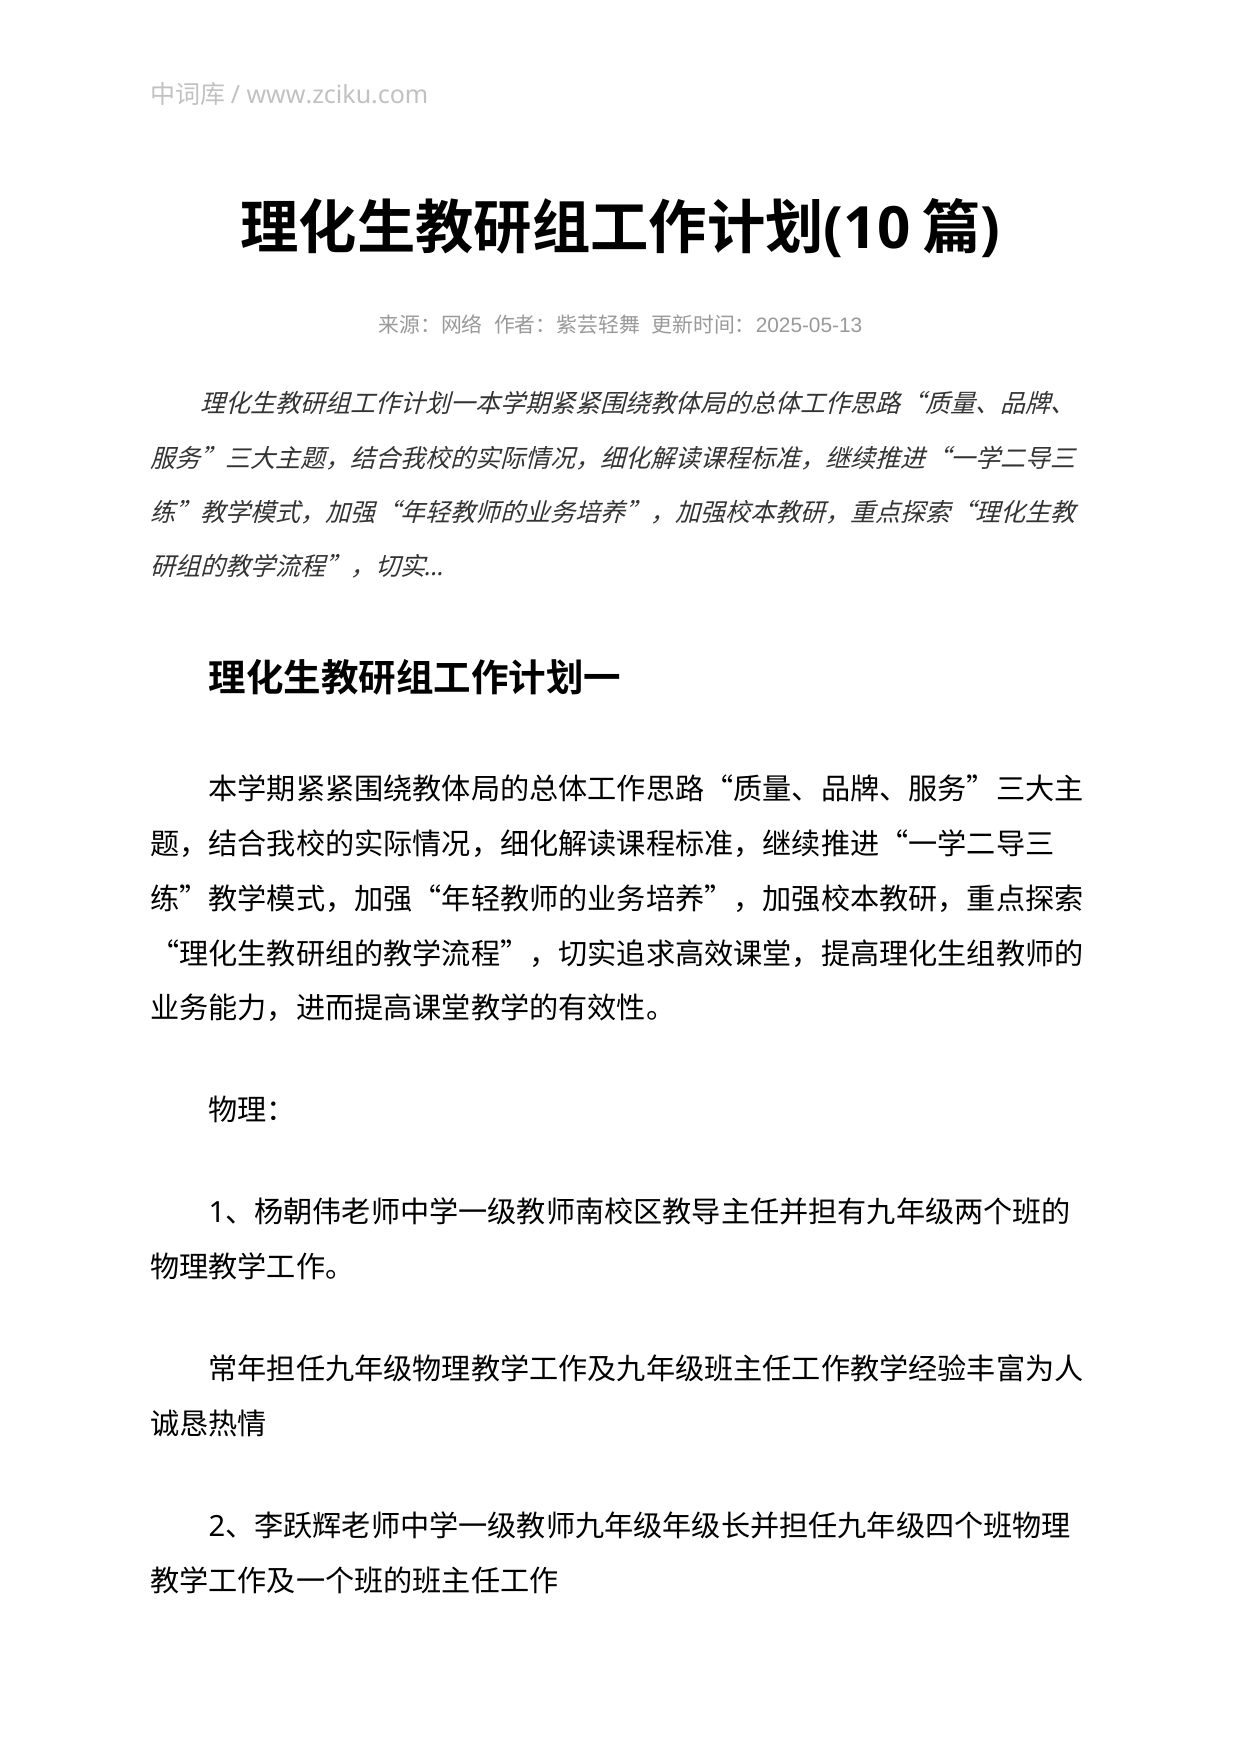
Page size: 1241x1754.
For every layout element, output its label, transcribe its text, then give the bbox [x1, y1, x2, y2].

text 2、李跃辉老师中学一级教师九年级年级长并担任九年级四个班物理教学工作及一个班的班主任工作 [150, 1502, 1090, 1599]
subtitle 理化生教研组工作计划(10篇) [150, 181, 1090, 266]
text 常年担任九年级物理教学工作及九年级班主任工作教学经验丰富为人诚恳热情 [150, 1345, 1090, 1443]
text 来源：网络 作者：紫芸轻舞 更新时间：2025-05-13 [150, 313, 1090, 337]
text 理化生教研组工作计划一本学期紧紧围绕教体局的总体工作思路“质量、品牌、服务”三大主题，结合我校的实际情况，细化解读课程标准，继续推进“一学二导三练”教学模式，加强“年轻教师的业务培养”，加强校本教研，重点探索“理化生教研组的教学流程”，切实... [150, 384, 1090, 583]
text 理化生教研组工作计划一 [150, 648, 1090, 702]
text 本学期紧紧围绕教体局的总体工作思路“质量、品牌、服务”三大主题，结合我校的实际情况，细化解读课程标准，继续推进“一学二导三练”教学模式，加强“年轻教师的业务培养”，加强校本教研，重点探索“理化生教研组的教学流程”，切实追求高效课堂，提高理化生组教师的业务能力，进而提高课堂教学的有效性。 [150, 766, 1090, 1027]
text 物理： [150, 1087, 1090, 1129]
text 1、杨朝伟老师中学一级教师南校区教导主任并担有九年级两个班的物理教学工作。 [150, 1189, 1090, 1286]
